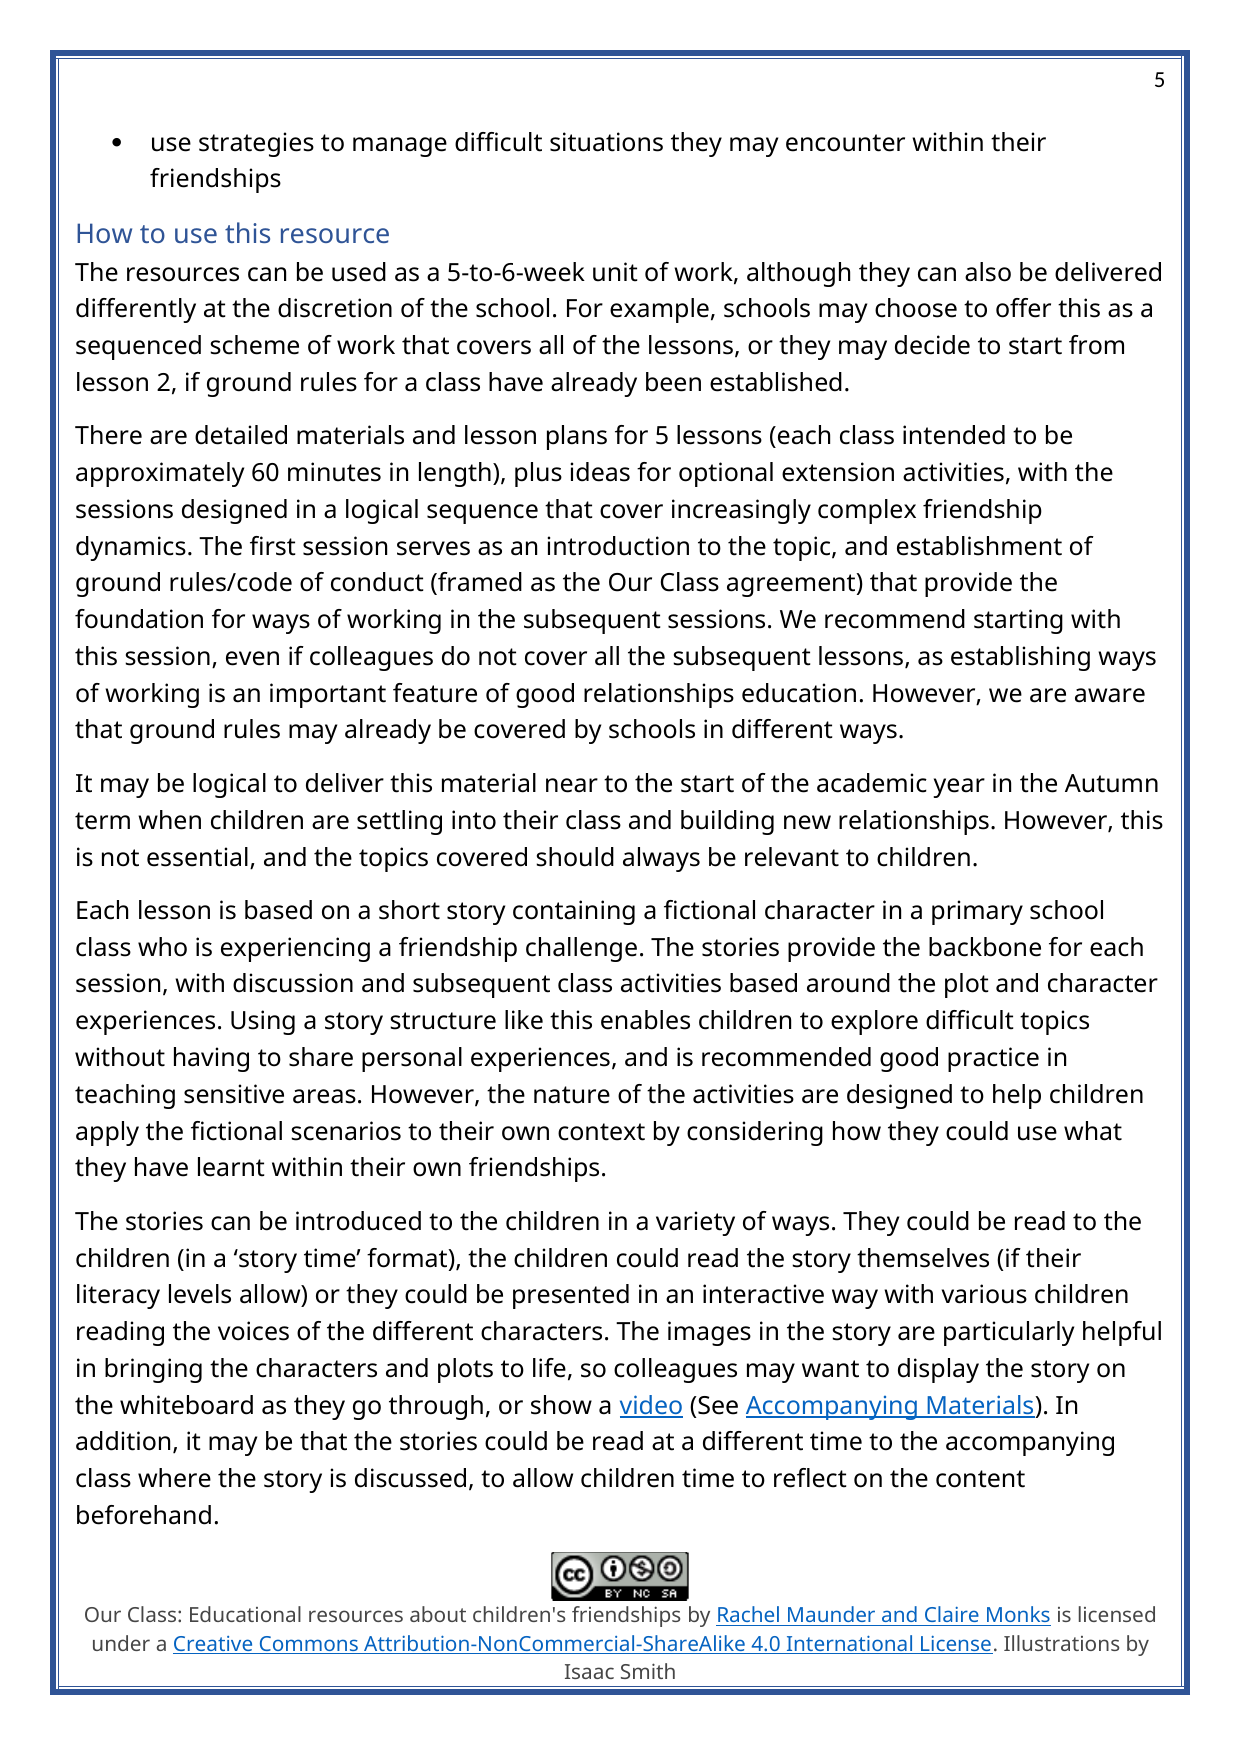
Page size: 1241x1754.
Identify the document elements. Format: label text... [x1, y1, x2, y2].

text The resources can be used as a 5-to-6-week unit of work, although they can also be delivered differently at the discretion of the school. For example, schools may choose to offer this as a sequenced scheme of work that covers all of the lessons, or they may decide to start from lesson 2, if ground rules for a class have already been established. [75, 254, 1165, 399]
text The stories can be introduced to the children in a variety of ways. They could be read to the children (in a ‘story time’ format), the children could read the story themselves (if their literacy levels allow) or they could be presented in an interactive way with various children reading the voices of the different characters. The images in the story are particularly helpful in bringing the characters and plots to life, so colleagues may want to display the story on the whiteboard as they go through, or show a video (See Accompanying Materials). In addition, it may be that the stories could be read at a different time to the accompanying class where the story is discussed, to allow children time to reflect on the content beforehand. [75, 1203, 1165, 1532]
text Each lesson is based on a short story containing a fictional character in a primary school class who is experiencing a friendship challenge. The stories provide the backbone for each session, with discussion and subsequent class activities based around the plot and character experiences. Using a story structure like this enables children to explore difficult topics without having to share personal experiences, and is recommended good practice in teaching sensitive areas. However, the nature of the activities are designed to help children apply the fictional scenarios to their own context by considering how they could use what they have learnt within their own friendships. [75, 893, 1165, 1184]
picture [551, 1552, 689, 1601]
text There are detailed materials and lesson plans for 5 lessons (each class intended to be approximately 60 minutes in length), plus ideas for optional extension activities, with the sessions designed in a logical sequence that cover increasingly complex friendship dynamics. The first session serves as an introduction to the topic, and establishment of ground rules/code of conduct (framed as the Our Class agreement) that provide the foundation for ways of working in the subsequent sessions. We recommend starting with this session, even if colleagues do not cover all the subsequent lessons, as establishing ways of working is an important feature of good relationships education. However, we are aware that ground rules may already be covered by schools in different ways. [75, 418, 1165, 746]
list use strategies to manage difficult situations they may encounter within their friendships [112, 124, 1165, 195]
text It may be logical to deliver this material near to the start of the academic year in the Autumn term when children are settling into their class and building new relationships. However, this is not essential, and the topics covered should always be relevant to children. [75, 766, 1165, 873]
subtitle How to use this resource [75, 214, 1165, 251]
